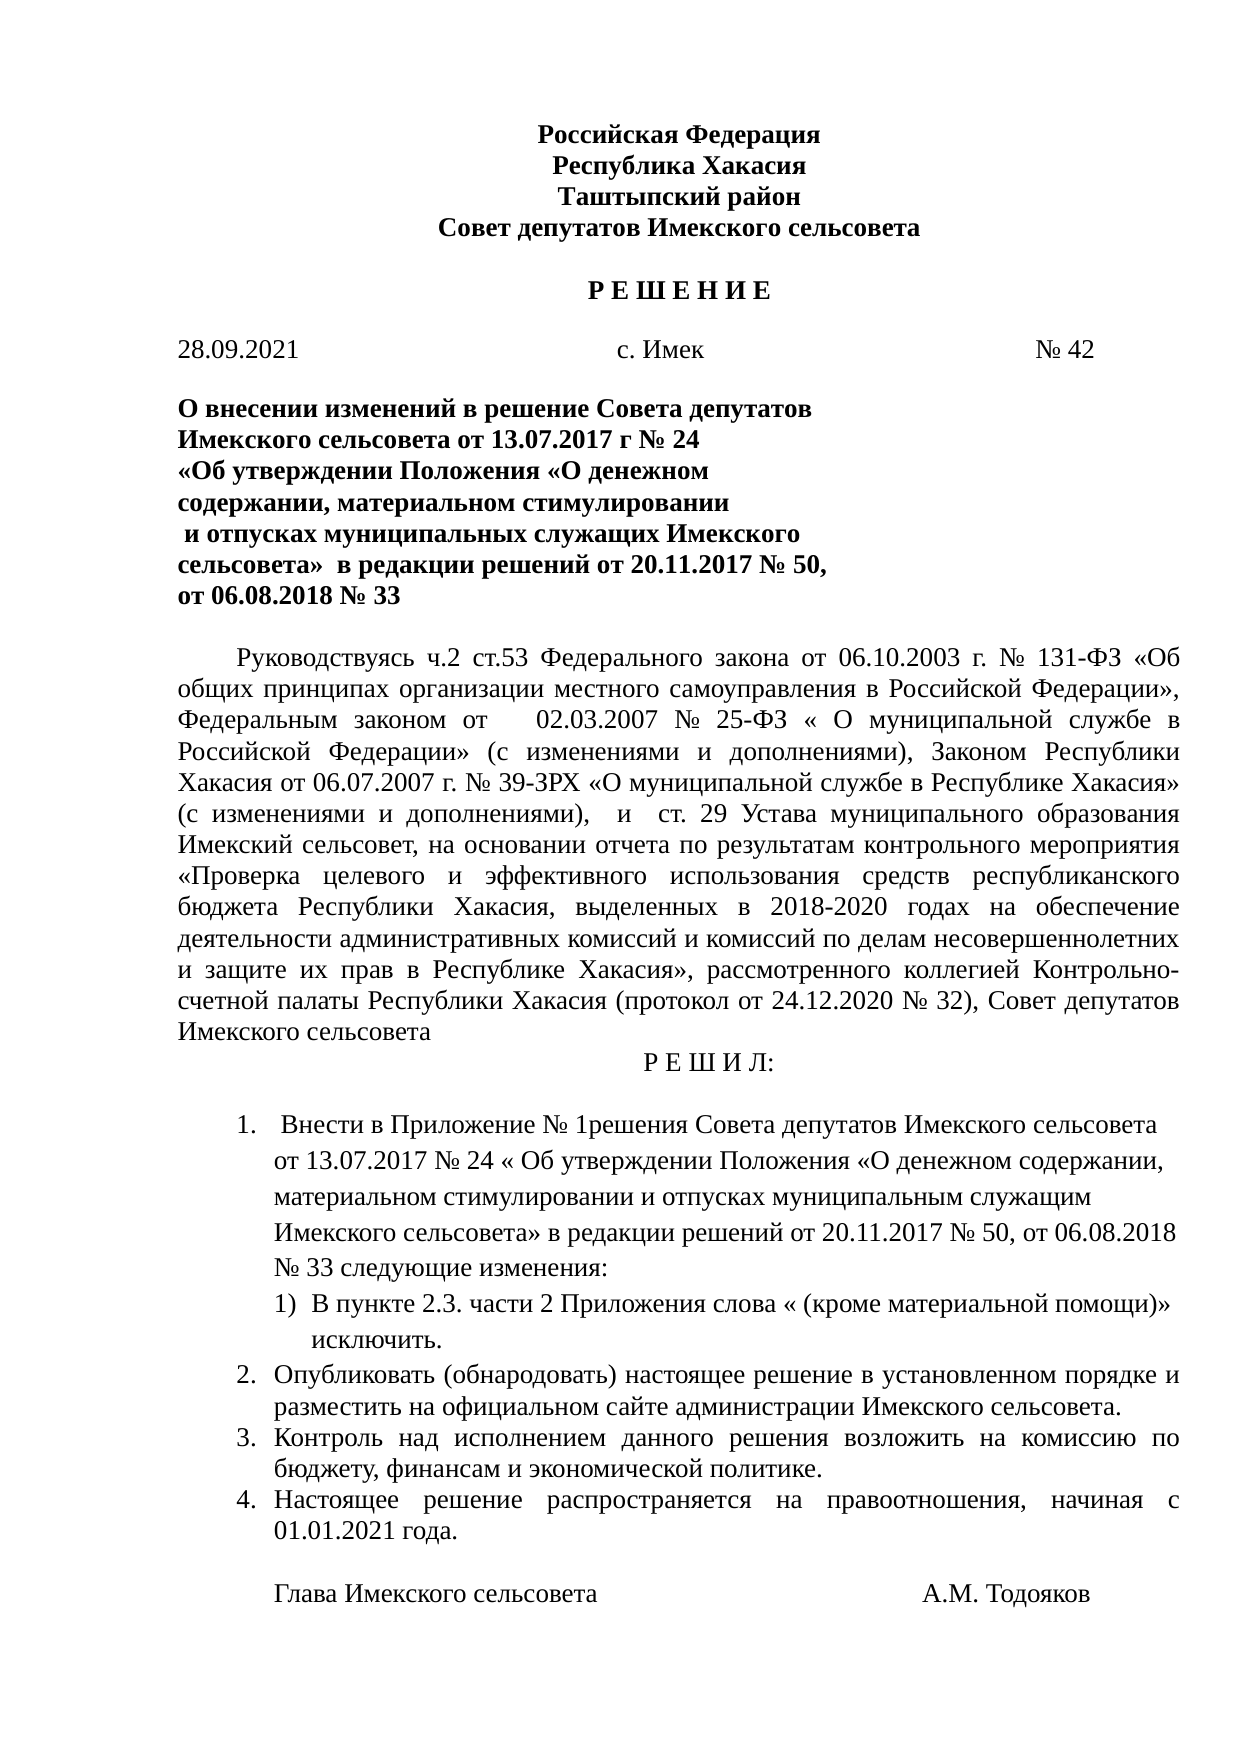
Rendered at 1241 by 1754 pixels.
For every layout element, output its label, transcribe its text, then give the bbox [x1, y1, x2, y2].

text Имекского сельсовета от 13.07.2017 г № 24 [177, 423, 1181, 454]
text Руководствуясь ч.2 ст.53 Федерального закона от 06.10.2003 г. № 131-ФЗ «Об общих принципах организации местного самоуправления в Российской Федерации», Федеральным законом от 02.03.2007 № 25-ФЗ « О муниципальной службе в Российской Федерации» (с изменениями и дополнениями), Законом Республики Хакасия от 06.07.2007 г. № 39-ЗРХ «О муниципальной службе в Республике Хакасия» (с изменениями и дополнениями), и ст. 29 Устава муниципального образования Имекский сельсовет, на основании отчета по результатам контрольного мероприятия «Проверка целевого и эффективного использования средств республиканского бюджета Республики Хакасия, выделенных в 2018-2020 годах на обеспечение деятельности административных комиссий и комиссий по делам несовершеннолетних и защите их прав в Республике Хакасия», рассмотренного коллегией Контрольно-счетной палаты Республики Хакасия (протокол от 24.12.2020 № 32), Совет депутатов Имекского сельсовета [177, 641, 1181, 1046]
text Таштыпский район [177, 180, 1181, 212]
text 28.09.2021 с. Имек № 42 [177, 333, 1181, 364]
text Р Е Ш И Л: [177, 1046, 1181, 1077]
text Совет депутатов Имекского сельсовета [177, 212, 1181, 243]
text «Об утверждении Положения «О денежном [177, 454, 1181, 486]
text Российская Федерация [177, 118, 1181, 149]
list В пункте 2.3. части 2 Приложения слова « (кроме материальной помощи)» исключить. [274, 1287, 1181, 1354]
list Настоящее решение распространяется на правоотношения, начиная с 01.01.2021 года. [236, 1483, 1181, 1546]
text сельсовета» в редакции решений от 20.11.2017 № 50, [177, 548, 1181, 579]
text Р Е Ш Е Н И Е [177, 274, 1181, 305]
list Опубликовать (обнародовать) настоящее решение в установленном порядке и разместить на официальном сайте администрации Имекского сельсовета. [236, 1359, 1181, 1421]
text Республика Хакасия [177, 149, 1181, 180]
text содержании, материальном стимулировании [177, 486, 1181, 517]
list Глава Имекского сельсовета А.М. Тодояков [274, 1577, 1181, 1608]
text О внесении изменений в решение Совета депутатов [177, 392, 1181, 423]
text от 06.08.2018 № 33 [177, 579, 1181, 610]
list Внести в Приложение № 1решения Совета депутатов Имекского сельсовета от 13.07.2017 № 24 « Об утверждении Положения «О денежном содержании, материальном стимулировании и отпусках муниципальным служащим Имекского сельсовета» в редакции решений от 20.11.2017 № 50, от 06.08.2018 № 33 следующие изменения: [236, 1108, 1181, 1283]
text и отпусках муниципальных служащих Имекского [177, 517, 1181, 548]
list Контроль над исполнением данного решения возложить на комиссию по бюджету, финансам и экономической политике. [236, 1421, 1181, 1483]
